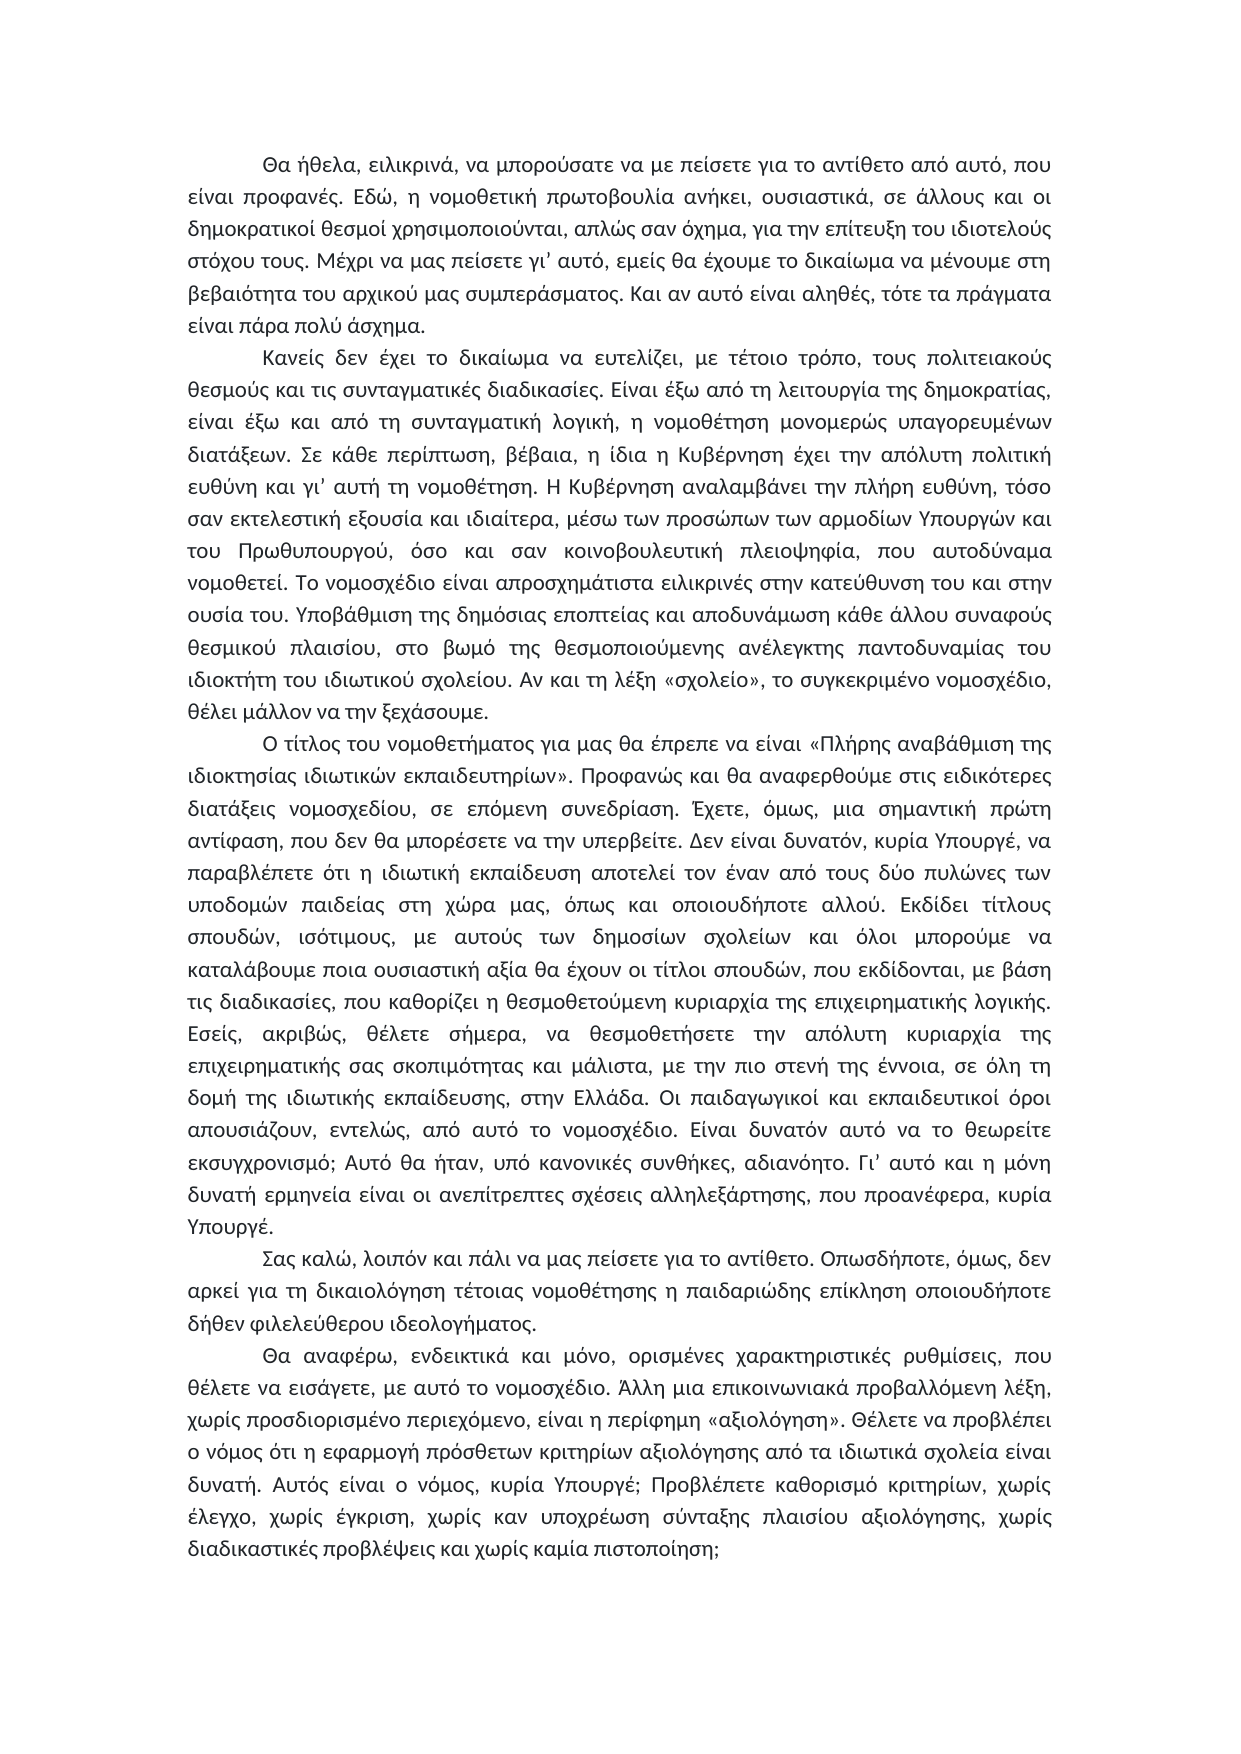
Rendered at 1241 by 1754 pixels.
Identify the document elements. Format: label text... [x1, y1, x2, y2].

text Ο τίτλος του νομοθετήματος για μας θα έπρεπε να είναι «Πλήρης αναβάθμιση της ιδιοκτησίας ιδιωτικών εκπαιδευτηρίων». Προφανώς και θα αναφερθούμε στις ειδικότερες διατάξεις νομοσχεδίου, σε επόμενη συνεδρίαση. Έχετε, όμως, μια σημαντική πρώτη αντίφαση, που δεν θα μπορέσετε να την υπερβείτε. Δεν είναι δυνατόν, κυρία Υπουργέ, να παραβλέπετε ότι η ιδιωτική εκπαίδευση αποτελεί τον έναν από τους δύο πυλώνες των υποδομών παιδείας στη χώρα μας, όπως και οποιουδήποτε αλλού. Εκδίδει τίτλους σπουδών, ισότιμους, με αυτούς των δημοσίων σχολείων και όλοι μπορούμε να καταλάβουμε ποια ουσιαστική αξία θα έχουν οι τίτλοι σπουδών, που εκδίδονται, με βάση τις διαδικασίες, που καθορίζει η θεσμοθετούμενη κυριαρχία της επιχειρηματικής λογικής. Εσείς, ακριβώς, θέλετε σήμερα, να θεσμοθετήσετε την απόλυτη κυριαρχία της επιχειρηματικής σας σκοπιμότητας και μάλιστα, με την πιο στενή της έννοια, σε όλη τη δομή της ιδιωτικής εκπαίδευσης, στην Ελλάδα. Οι παιδαγωγικοί και εκπαιδευτικοί όροι απουσιάζουν, εντελώς, από αυτό το νομοσχέδιο. Είναι δυνατόν αυτό να το θεωρείτε εκσυγχρονισμό; Αυτό θα ήταν, υπό κανονικές συνθήκες, αδιανόητο. Γι’ αυτό και η μόνη δυνατή ερμηνεία είναι οι ανεπίτρεπτες σχέσεις αλληλεξάρτησης, που προανέφερα, κυρία Υπουργέ. [187, 729, 1053, 1240]
text Σας καλώ, λοιπόν και πάλι να μας πείσετε για το αντίθετο. Οπωσδήποτε, όμως, δεν αρκεί για τη δικαιολόγηση τέτοιας νομοθέτησης η παιδαριώδης επίκληση οποιουδήποτε δήθεν φιλελεύθερου ιδεολογήματος. [187, 1244, 1053, 1337]
text Κανείς δεν έχει το δικαίωμα να ευτελίζει, με τέτοιο τρόπο, τους πολιτειακούς θεσμούς και τις συνταγματικές διαδικασίες. Είναι έξω από τη λειτουργία της δημοκρατίας, είναι έξω και από τη συνταγματική λογική, η νομοθέτηση μονομερώς υπαγορευμένων διατάξεων. Σε κάθε περίπτωση, βέβαια, η ίδια η Κυβέρνηση έχει την απόλυτη πολιτική ευθύνη και γι’ αυτή τη νομοθέτηση. Η Κυβέρνηση αναλαμβάνει την πλήρη ευθύνη, τόσο σαν εκτελεστική εξουσία και ιδιαίτερα, μέσω των προσώπων των αρμοδίων Υπουργών και του Πρωθυπουργού, όσο και σαν κοινοβουλευτική πλειοψηφία, που αυτοδύναμα νομοθετεί. Το νομοσχέδιο είναι απροσχημάτιστα ειλικρινές στην κατεύθυνση του και στην ουσία του. Υποβάθμιση της δημόσιας εποπτείας και αποδυνάμωση κάθε άλλου συναφούς θεσμικού πλαισίου, στο βωμό της θεσμοποιούμενης ανέλεγκτης παντοδυναμίας του ιδιοκτήτη του ιδιωτικού σχολείου. Αν και τη λέξη «σχολείο», το συγκεκριμένο νομοσχέδιο, θέλει μάλλον να την ξεχάσουμε. [187, 343, 1053, 725]
text Θα αναφέρω, ενδεικτικά και μόνο, ορισμένες χαρακτηριστικές ρυθμίσεις, που θέλετε να εισάγετε, με αυτό το νομοσχέδιο. Άλλη μια επικοινωνιακά προβαλλόμενη λέξη, χωρίς προσδιορισμένο περιεχόμενο, είναι η περίφημη «αξιολόγηση». Θέλετε να προβλέπει ο νόμος ότι η εφαρμογή πρόσθετων κριτηρίων αξιολόγησης από τα ιδιωτικά σχολεία είναι δυνατή. Αυτός είναι ο νόμος, κυρία Υπουργέ; Προβλέπετε καθορισμό κριτηρίων, χωρίς έλεγχο, χωρίς έγκριση, χωρίς καν υποχρέωση σύνταξης πλαισίου αξιολόγησης, χωρίς διαδικαστικές προβλέψεις και χωρίς καμία πιστοποίηση; [187, 1341, 1053, 1562]
text Θα ήθελα, ειλικρινά, να μπορούσατε να με πείσετε για το αντίθετο από αυτό, που είναι προφανές. Εδώ, η νομοθετική πρωτοβουλία ανήκει, ουσιαστικά, σε άλλους και οι δημοκρατικοί θεσμοί χρησιμοποιούνται, απλώς σαν όχημα, για την επίτευξη του ιδιοτελούς στόχου τους. Μέχρι να μας πείσετε γι’ αυτό, εμείς θα έχουμε το δικαίωμα να μένουμε στη βεβαιότητα του αρχικού μας συμπεράσματος. Και αν αυτό είναι αληθές, τότε τα πράγματα είναι πάρα πολύ άσχημα. [187, 150, 1053, 339]
